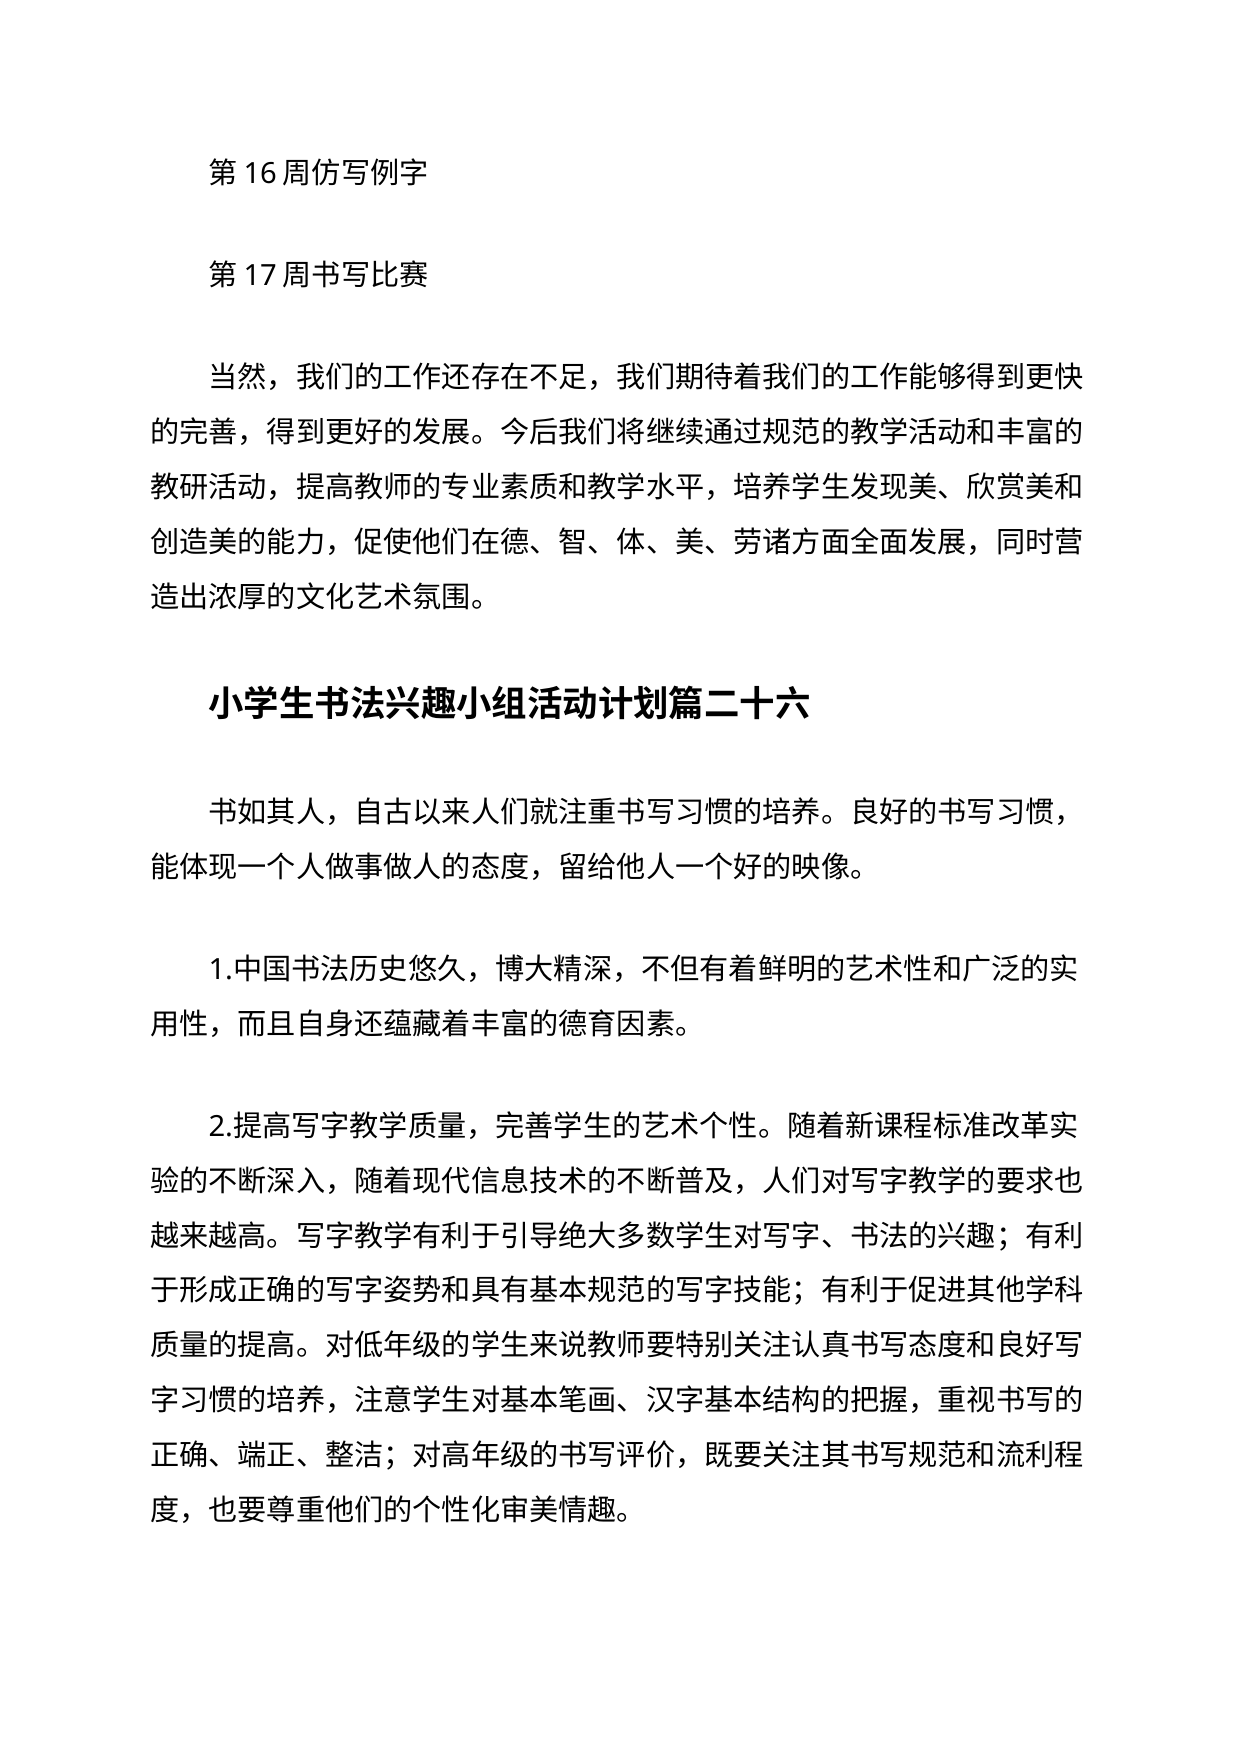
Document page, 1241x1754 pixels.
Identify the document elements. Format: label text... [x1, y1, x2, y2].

text 小学生书法兴趣小组活动计划篇二十六 [150, 675, 1090, 727]
text 书如其人，自古以来人们就注重书写习惯的培养。良好的书写习惯，能体现一个人做事做人的态度，留给他人一个好的映像。 [150, 789, 1090, 886]
text 1.中国书法历史悠久，博大精深，不但有着鲜明的艺术性和广泛的实用性，而且自身还蕴藏着丰富的德育因素。 [150, 945, 1090, 1043]
text 第16周仿写例字 [150, 150, 1090, 192]
text 2.提高写字教学质量，完善学生的艺术个性。随着新课程标准改革实验的不断深入，随着现代信息技术的不断普及，人们对写字教学的要求也越来越高。写字教学有利于引导绝大多数学生对写字、书法的兴趣；有利于形成正确的写字姿势和具有基本规范的写字技能；有利于促进其他学科质量的提高。对低年级的学生来说教师要特别关注认真书写态度和良好写字习惯的培养，注意学生对基本笔画、汉字基本结构的把握，重视书写的正确、端正、整洁；对高年级的书写评价，既要关注其书写规范和流利程度，也要尊重他们的个性化审美情趣。 [150, 1102, 1090, 1529]
text 当然，我们的工作还存在不足，我们期待着我们的工作能够得到更快的完善，得到更好的发展。今后我们将继续通过规范的教学活动和丰富的教研活动，提高教师的专业素质和教学水平，培养学生发现美、欣赏美和创造美的能力，促使他们在德、智、体、美、劳诸方面全面发展，同时营造出浓厚的文化艺术氛围。 [150, 354, 1090, 616]
text 第17周书写比赛 [150, 252, 1090, 294]
